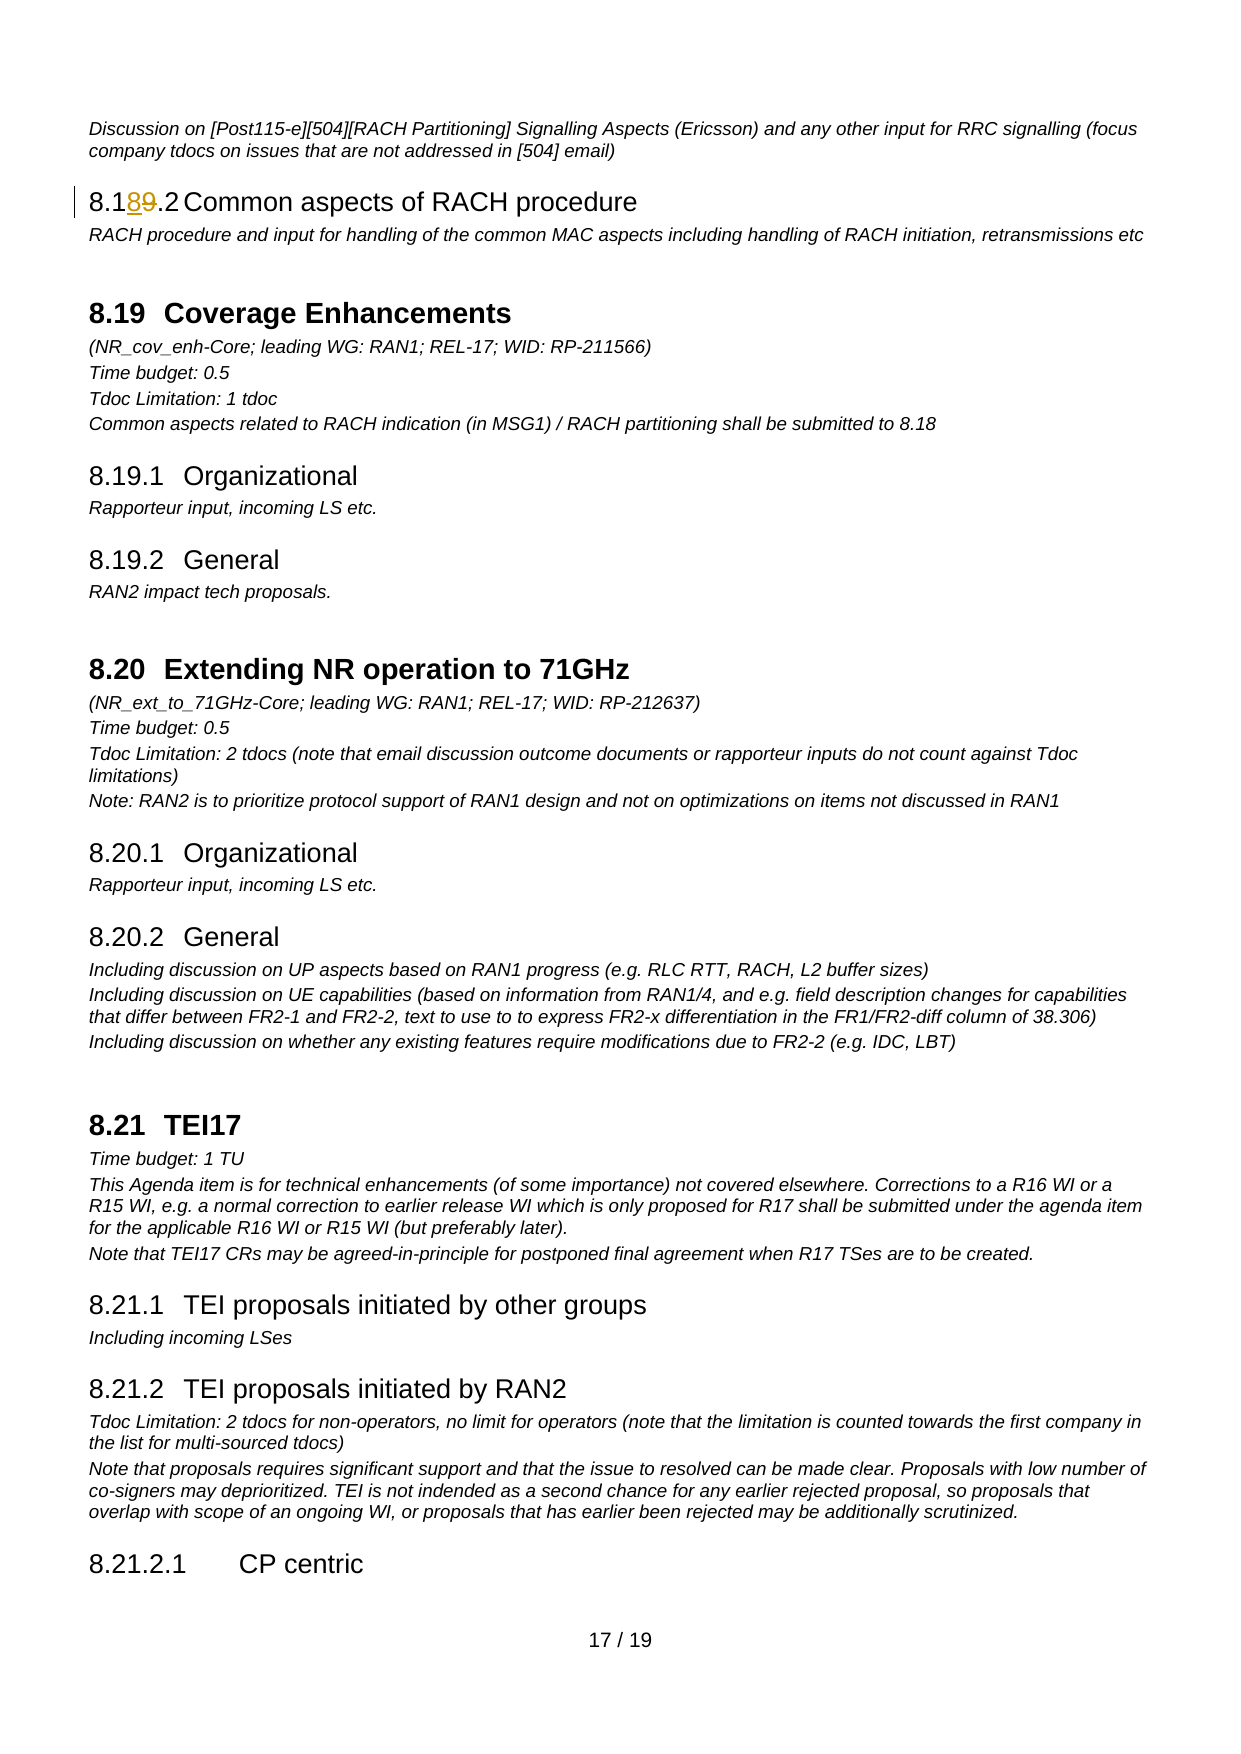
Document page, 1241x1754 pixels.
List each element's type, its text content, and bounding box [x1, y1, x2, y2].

text Note that TEI17 CRs may be agreed-in-principle for postponed final agreement when R17 TSes are to be created. [89, 1242, 1152, 1264]
text This Agenda item is for technical enhancements (of some importance) not covered elsewhere. Corrections to a R16 WI or a R15 WI, e.g. a normal correction to earlier release WI which is only proposed for R17 shall be submitted under the agenda item for the applicable R16 WI or R15 WI (but preferably later). [89, 1174, 1152, 1238]
subtitle 8.20.2 General [89, 921, 1152, 952]
subtitle 8.21 TEI17 [89, 1108, 1152, 1142]
subtitle 8.21.1 TEI proposals initiated by other groups [89, 1289, 1152, 1320]
text Note: RAN2 is to prioritize protocol support of RAN1 design and not on optimizations on items not discussed in RAN1 [89, 790, 1152, 812]
text RACH procedure and input for handling of the common MAC aspects including handling of RACH initiation, retransmissions etc [89, 224, 1152, 245]
text Rapporteur input, incoming LS etc. [89, 874, 1152, 896]
text Including discussion on whether any existing features require modifications due to FR2-2 (e.g. IDC, LBT) [89, 1031, 1152, 1053]
text Time budget: 0.5 [89, 362, 1152, 383]
text Time budget: 0.5 [89, 717, 1152, 739]
subtitle 8.19.2 General [89, 544, 1152, 575]
text Tdoc Limitation: 2 tdocs for non-operators, no limit for operators (note that the limitation is counted towards the first company in the list for multi-sourced tdocs) [89, 1411, 1152, 1454]
subtitle 8.21.2.1 CP centric [89, 1548, 1152, 1579]
text Note that proposals requires significant support and that the issue to resolved can be made clear. Proposals with low number of co-signers may deprioritized. TEI is not indended as a second chance for any earlier rejected proposal, so proposals that overlap with scope of an ongoing WI, or proposals that has earlier been rejected may be additionally scrutinized. [89, 1458, 1152, 1523]
text (NR_cov_enh-Core; leading WG: RAN1; REL-17; WID: RP-211566) [89, 336, 1152, 357]
text Including incoming LSes [89, 1327, 1152, 1348]
subtitle 8.19 Coverage Enhancements [89, 296, 1152, 329]
text Discussion on [Post115-e][504][RACH Partitioning] Signalling Aspects (Ericsson) and any other input for RRC signalling (focus company tdocs on issues that are not addressed in [504] email) [89, 118, 1152, 161]
subtitle 8.1.2 Common aspects of RACH procedure [89, 186, 1152, 217]
text Common aspects related to RACH indication (in MSG1) / RACH partitioning shall be submitted to 8.18 [89, 413, 1152, 434]
text Including discussion on UP aspects based on RAN1 progress (e.g. RLC RTT, RACH, L2 buffer sizes) [89, 958, 1152, 980]
text Including discussion on UE capabilities (based on information from RAN1/4, and e.g. field description changes for capabilities that differ between FR2-1 and FR2-2, text to use to to express FR2-x differentiation in the FR1/FR2-diff column of 38.306) [89, 984, 1152, 1027]
subtitle 8.21.2 TEI proposals initiated by RAN2 [89, 1373, 1152, 1404]
text Tdoc Limitation: 2 tdocs (note that email discussion outcome documents or rapporteur inputs do not count against Tdoc limitations) [89, 743, 1152, 786]
text Rapporteur input, incoming LS etc. [89, 497, 1152, 519]
subtitle 8.20 Extending NR operation to 71GHz [89, 652, 1152, 685]
text Tdoc Limitation: 1 tdoc [89, 387, 1152, 409]
text Time budget: 1 TU [89, 1148, 1152, 1169]
subtitle 8.19.1 Organizational [89, 459, 1152, 491]
subtitle 8.20.1 Organizational [89, 837, 1152, 868]
text RAN2 impact tech proposals. [89, 581, 1152, 603]
text (NR_ext_to_71GHz-Core; leading WG: RAN1; REL-17; WID: RP-212637) [89, 691, 1152, 713]
